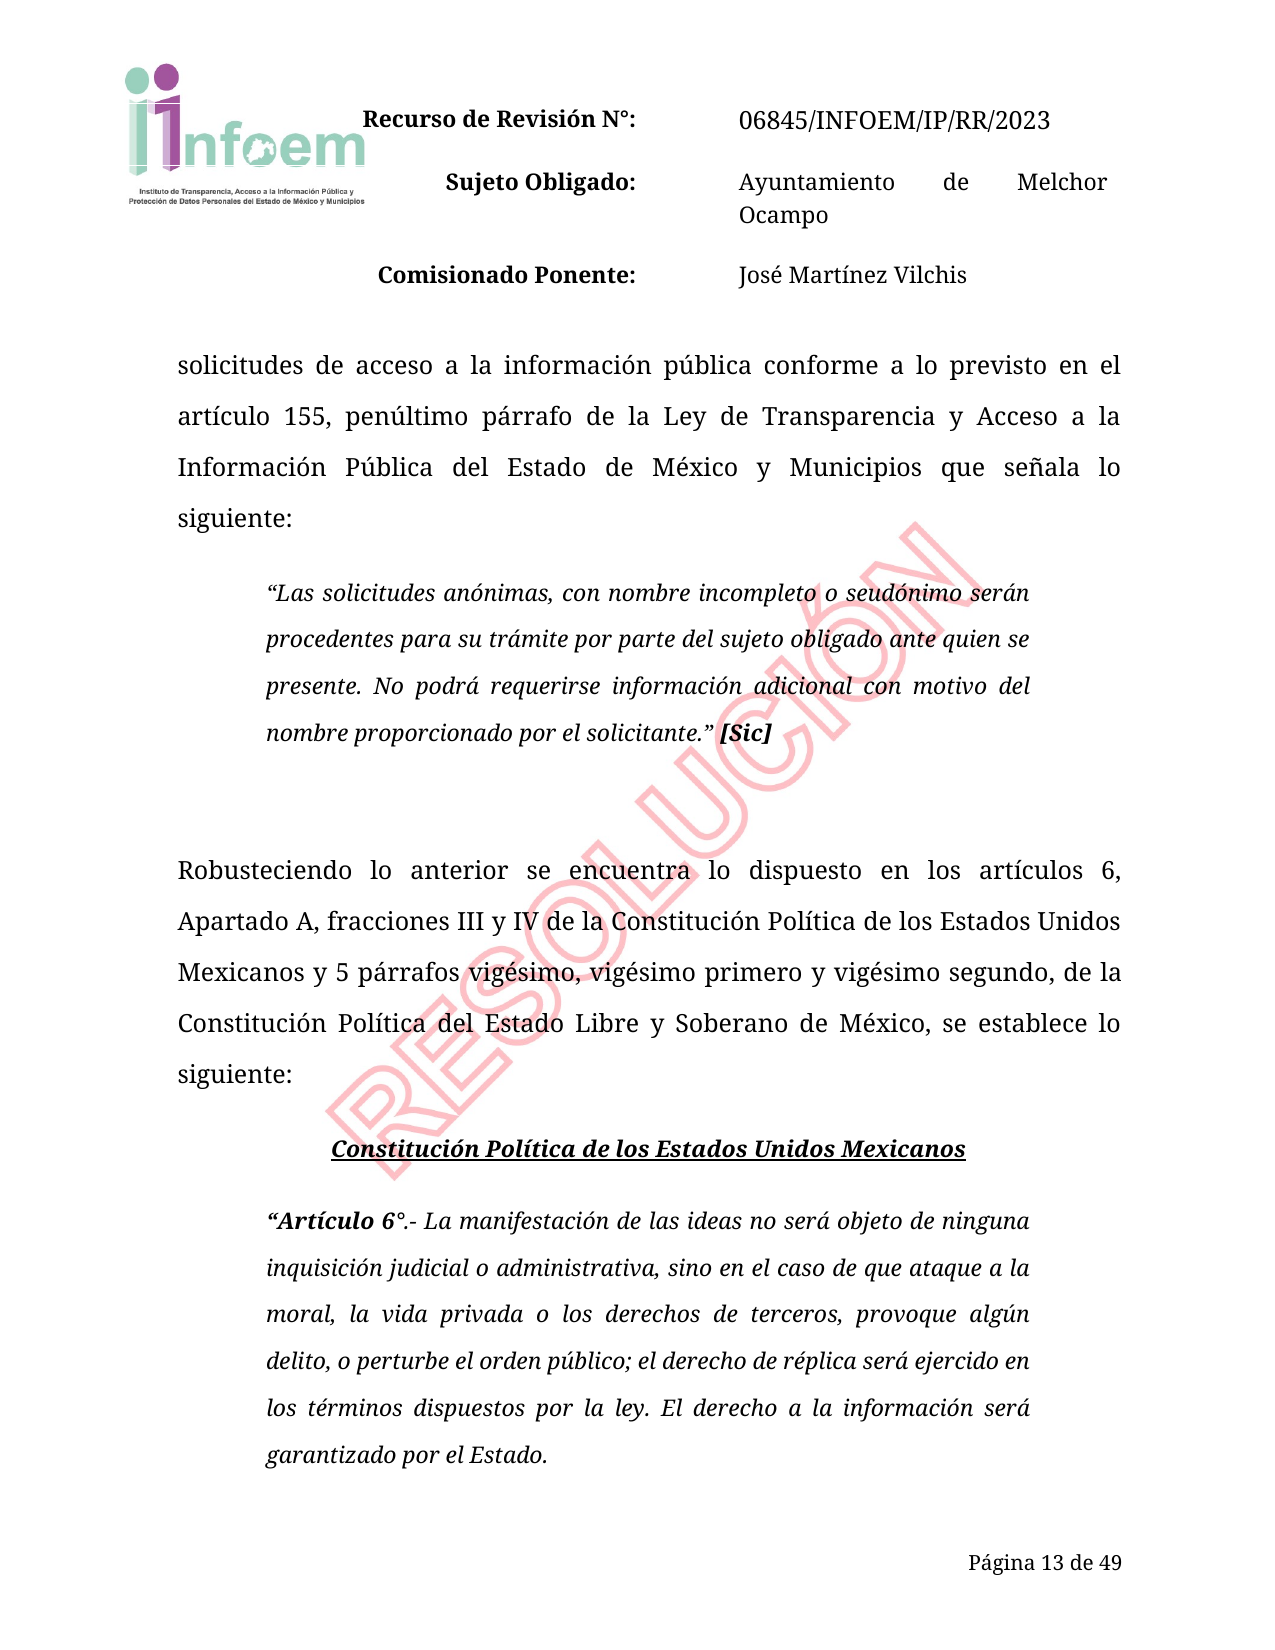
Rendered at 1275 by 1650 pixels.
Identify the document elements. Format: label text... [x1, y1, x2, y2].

text Constitución Política de los Estados Unidos Mexicanos [266, 1133, 1033, 1164]
text Robusteciendo lo anterior se encuentra lo dispuesto en los artículos 6, Apartado A, fracciones III y IV de la Constitución Política de los Estados Unidos Mexicanos y 5 párrafos vigésimo, vigésimo primero y vigésimo segundo, de la Constitución Política del Estado Libre y Soberano de México, se establece lo siguiente: [177, 853, 1122, 1091]
text “Las solicitudes anónimas, con nombre incompleto o seudónimo serán procedentes para su trámite por parte del sujeto obligado ante quien se presente. No podrá requerirse información adicional con motivo del nombre proporcionado por el solicitante.” [Sic] [266, 577, 1033, 748]
text “Artículo 6°.- La manifestación de las ideas no será objeto de ninguna inquisición judicial o administrativa, sino en el caso de que ataque a la moral, la vida privada o los derechos de terceros, provoque algún delito, o perturbe el orden público; el derecho de réplica será ejercido en los términos dispuestos por la ley. El derecho a la información será garantizado por el Estado. [266, 1205, 1033, 1470]
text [177, 347, 1122, 534]
picture [6, 3, 1271, 1650]
